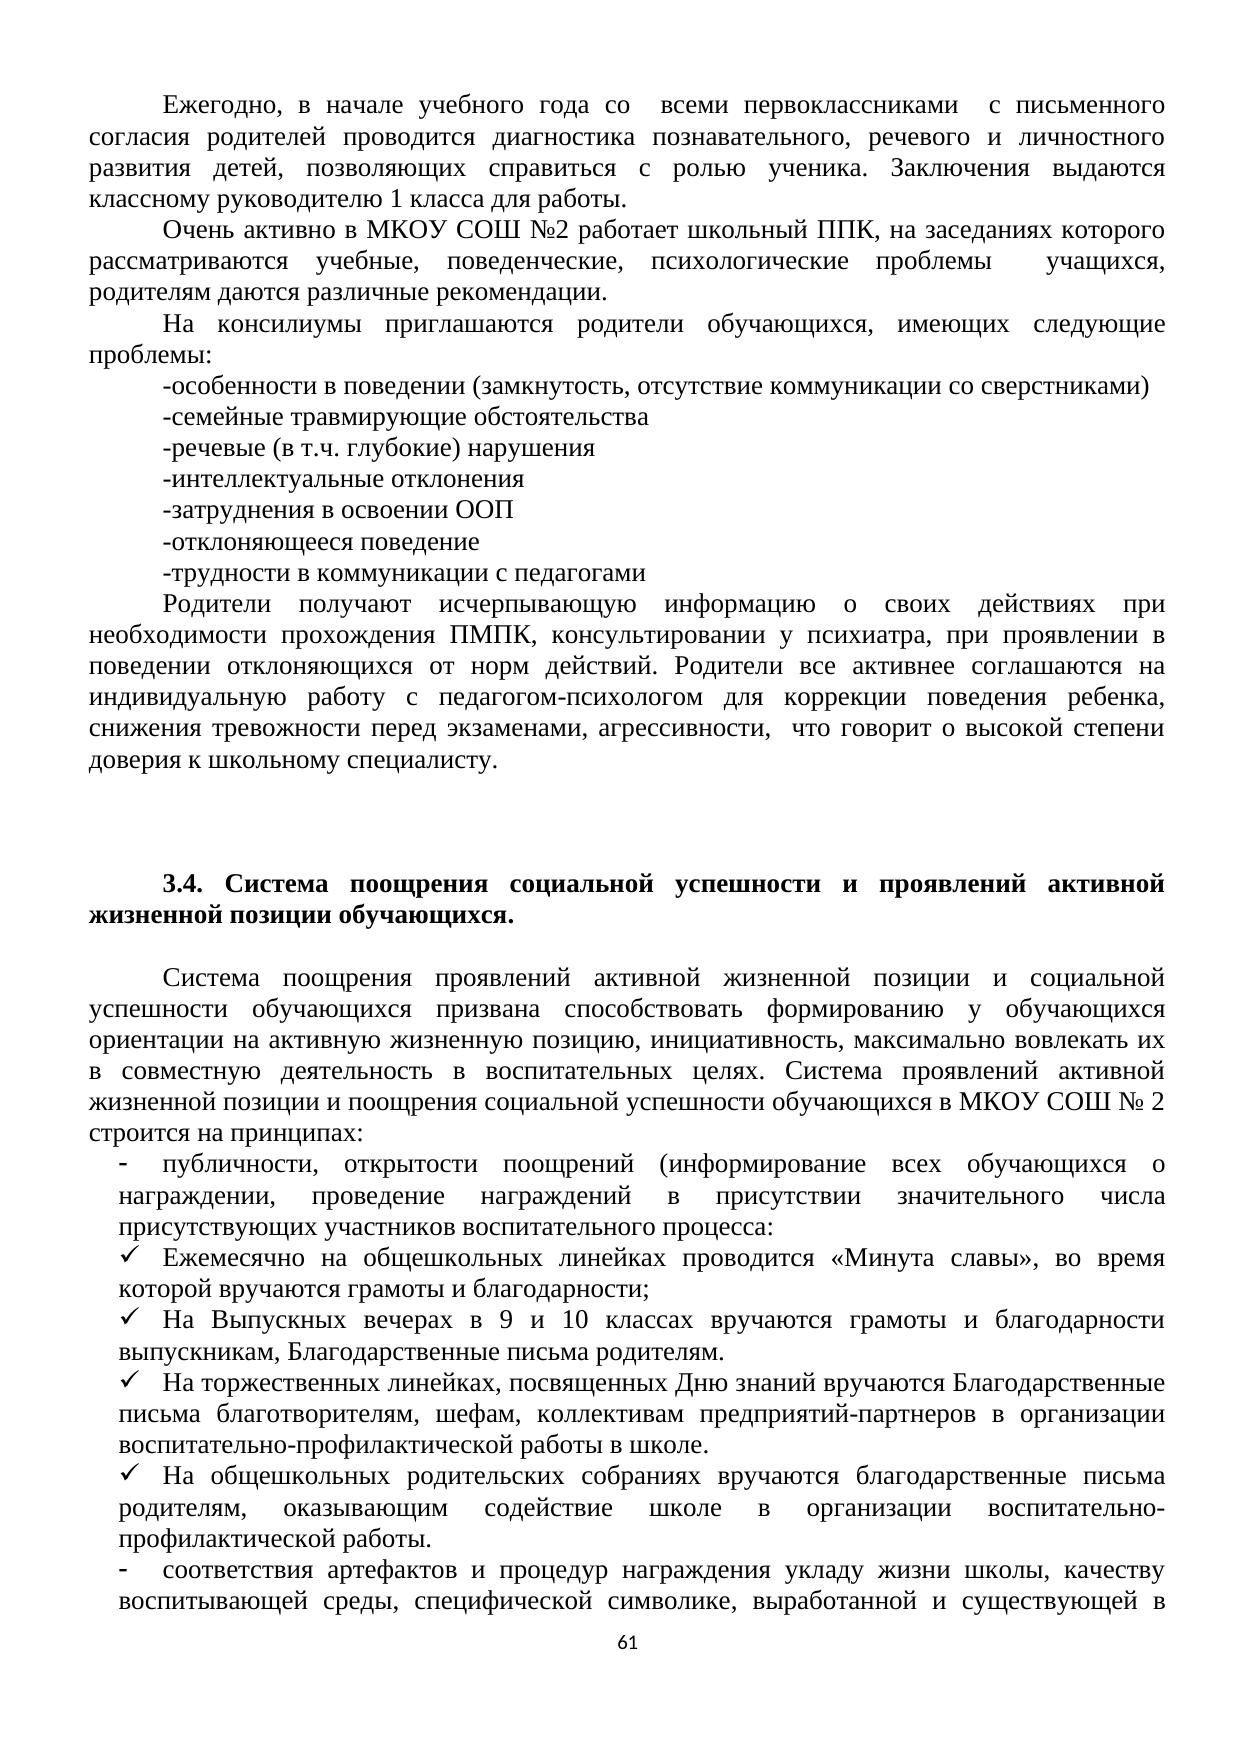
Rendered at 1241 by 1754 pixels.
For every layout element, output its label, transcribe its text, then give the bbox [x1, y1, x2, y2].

text Система поощрения проявлений активной жизненной позиции и социальной успешности обучающихся призвана способствовать формированию у обучающихся ориентации на активную жизненную позицию, инициативность, максимально вовлекать их в совместную деятельность в воспитательных целях. Система проявлений активной жизненной позиции и поощрения социальной успешности обучающихся в МКОУ СОШ № 2 строится на принципах: [89, 961, 1167, 1148]
list Ежемесячно на общешкольных линейках проводится «Минута славы», во время которой вручаются грамоты и благодарности; [118, 1241, 1167, 1303]
text Очень активно в МКОУ СОШ №2 работает школьный ППК, на заседаниях которого рассматриваются учебные, поведенческие, психологические проблемы учащихся, родителям даются различные рекомендации. [89, 213, 1167, 307]
text -интеллектуальные отклонения [89, 462, 1167, 493]
list На Выпускных вечерах в 9 и 10 классах вручаются грамоты и благодарности выпускникам, Благодарственные письма родителям. [118, 1303, 1167, 1366]
text Ежегодно, в начале учебного года со всеми первоклассниками с письменного согласия родителей проводится диагностика познавательного, речевого и личностного развития детей, позволяющих справиться с ролью ученика. Заключения выдаются классному руководителю 1 класса для работы. [89, 89, 1167, 213]
text -речевые (в т.ч. глубокие) нарушения [89, 431, 1167, 462]
text -затруднения в освоении ООП [89, 493, 1167, 525]
text Родители получают исчерпывающую информацию о своих действиях при необходимости прохождения ПМПК, консультировании у психиатра, при проявлении в поведении отклоняющихся от норм действий. Родители все активнее соглашаются на индивидуальную работу с педагогом-психологом для коррекции поведения ребенка, снижения тревожности перед экзаменами, агрессивности, что говорит о высокой степени доверия к школьному специалисту. [89, 587, 1167, 774]
list На торжественных линейках, посвященных Дню знаний вручаются Благодарственные письма благотворителям, шефам, коллективам предприятий-партнеров в организации воспитательно-профилактической работы в школе. [118, 1366, 1167, 1459]
text -особенности в поведении (замкнутость, отсутствие коммуникации со сверстниками) [89, 369, 1167, 400]
list публичности, открытости поощрений (информирование всех обучающихся о награждении, проведение награждений в присутствии значительного числа присутствующих участников воспитательного процесса: [118, 1148, 1167, 1241]
text -семейные травмирующие обстоятельства [89, 400, 1167, 431]
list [118, 1553, 1167, 1615]
text -трудности в коммуникации с педагогами [89, 556, 1167, 587]
list На общешкольных родительских собраниях вручаются благодарственные письма родителям, оказывающим содействие школе в организации воспитательно-профилактической работы. [118, 1459, 1167, 1553]
text На консилиумы приглашаются родители обучающихся, имеющих следующие проблемы: [89, 307, 1167, 369]
text 3.4. Система поощрения социальной успешности и проявлений активной жизненной позиции обучающихся. [89, 867, 1167, 929]
text -отклоняющееся поведение [89, 525, 1167, 556]
